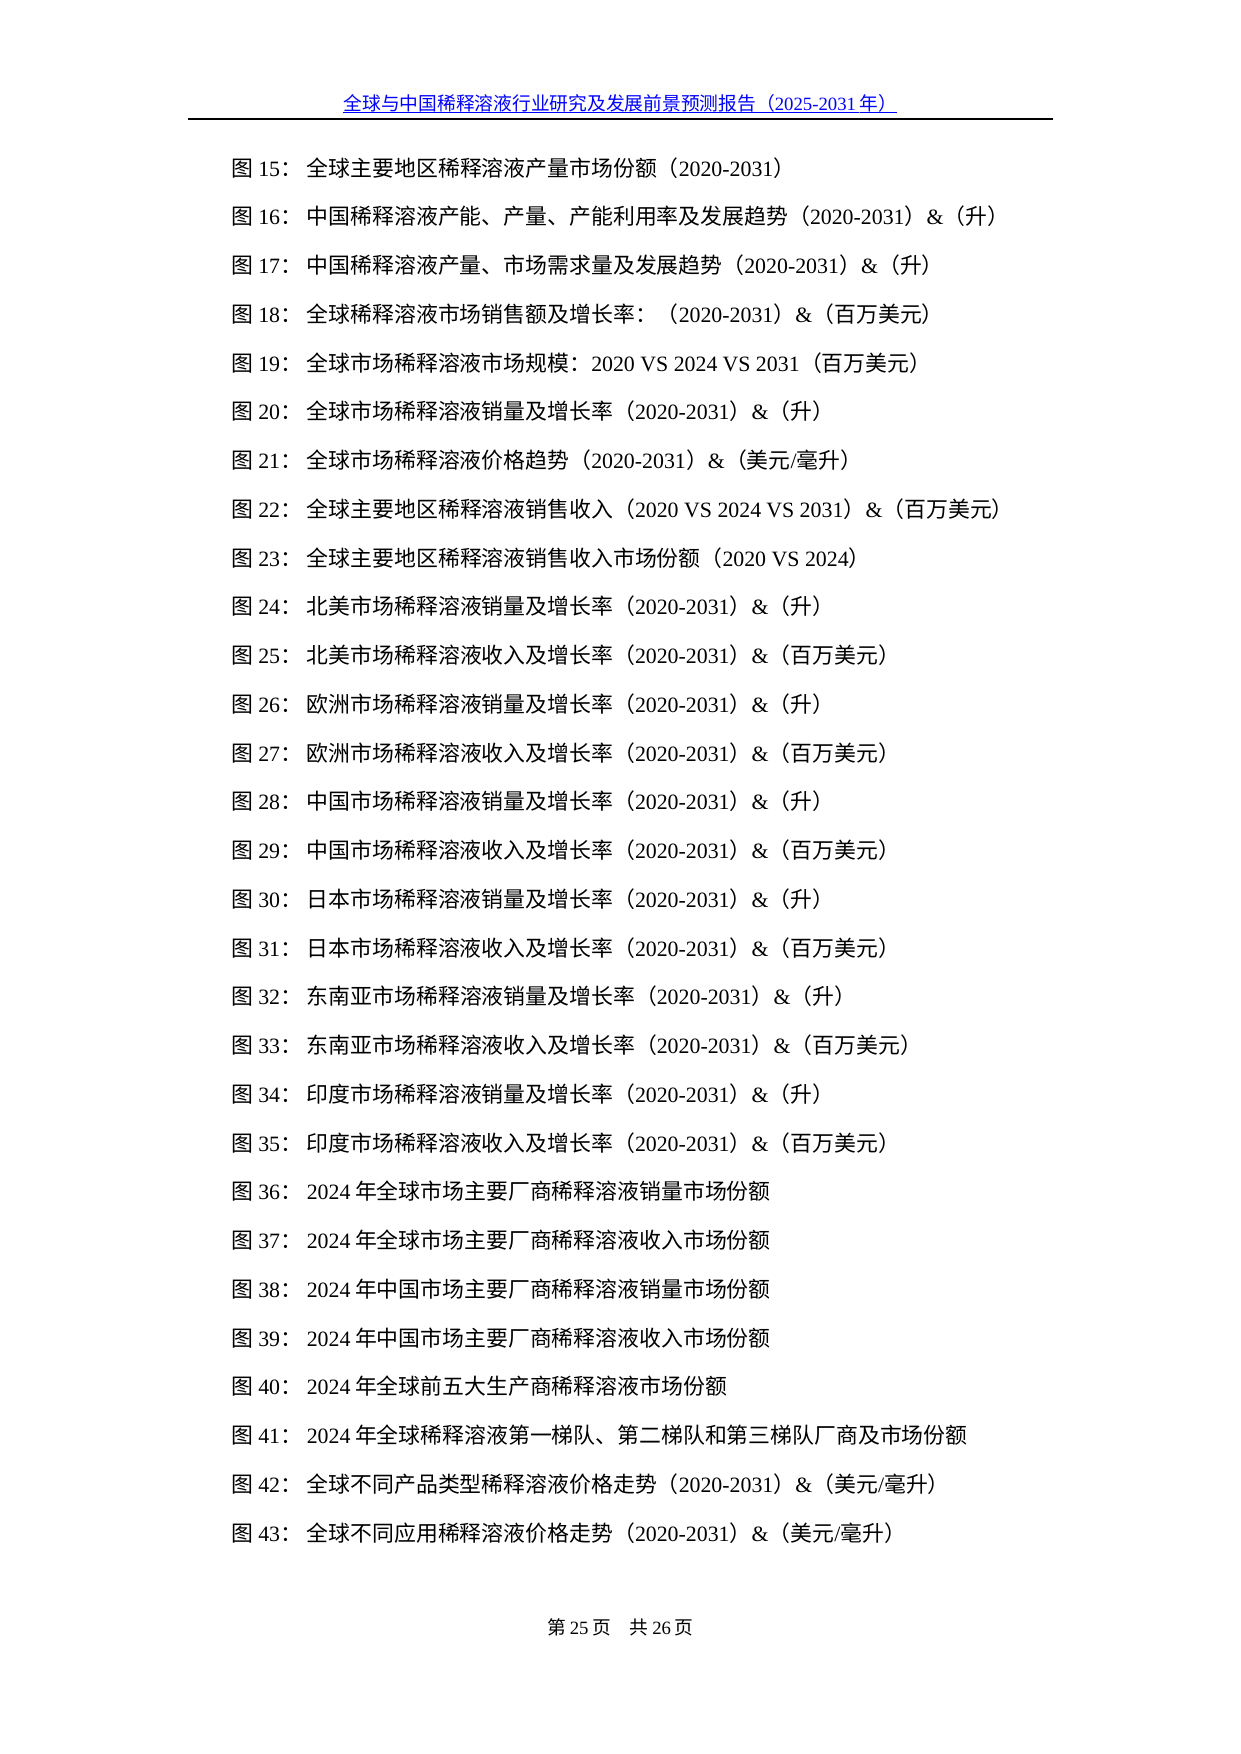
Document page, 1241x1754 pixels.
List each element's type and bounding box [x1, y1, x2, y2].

text [187, 150, 1053, 1548]
